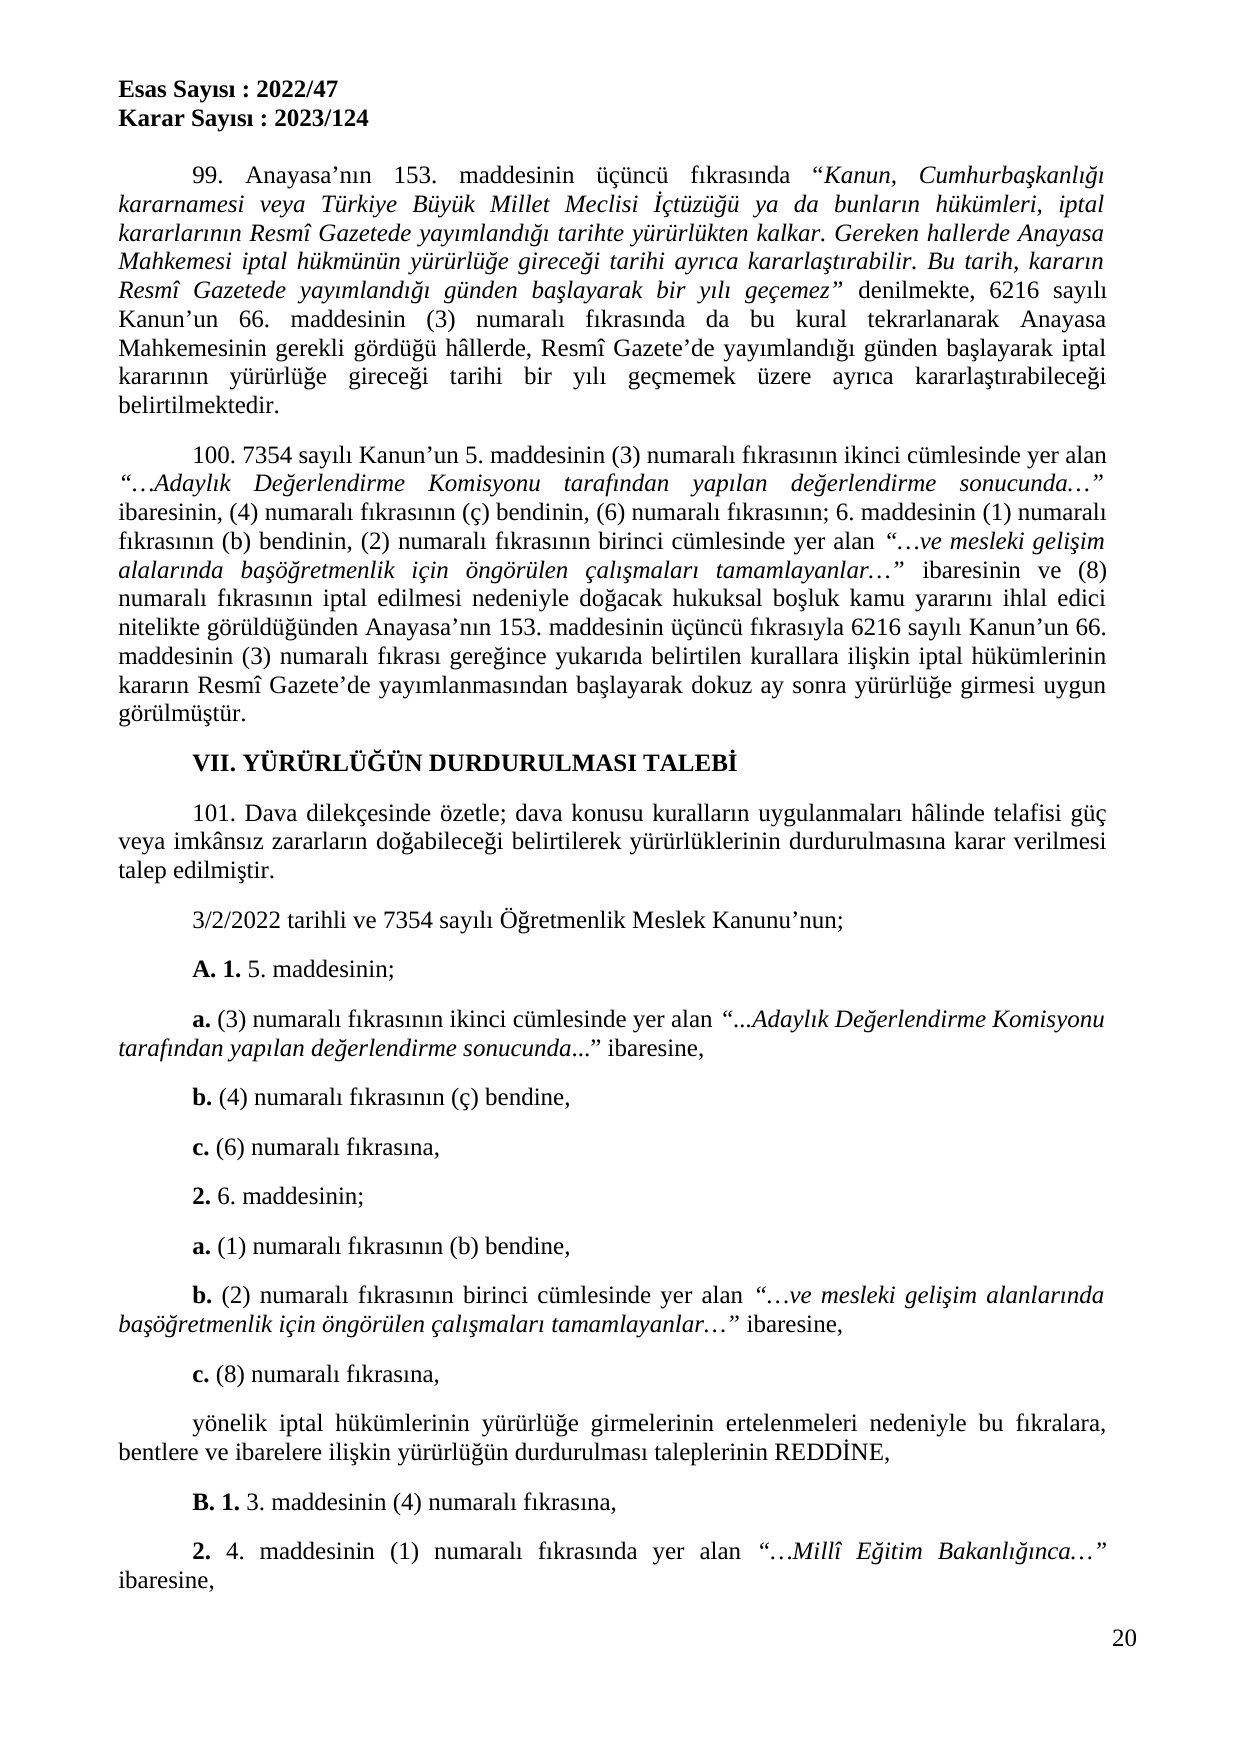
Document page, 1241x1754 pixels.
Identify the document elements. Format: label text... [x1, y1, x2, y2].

text 100. 7354 sayılı Kanun’un 5. maddesinin (3) numaralı fıkrasının ikinci cümlesinde yer alan “…Adaylık Değerlendirme Komisyonu tarafından yapılan değerlendirme sonucunda…” ibaresinin, (4) numaralı fıkrasının (ç) bendinin, (6) numaralı fıkrasının; 6. maddesinin (1) numaralı fıkrasının (b) bendinin, (2) numaralı fıkrasının birinci cümlesinde yer alan “…ve mesleki gelişim alalarında başöğretmenlik için öngörülen çalışmaları tamamlayanlar…” ibaresinin ve (8) numaralı fıkrasının iptal edilmesi nedeniyle doğacak hukuksal boşluk kamu yararını ihlal edici nitelikte görüldüğünden Anayasa’nın 153. maddesinin üçüncü fıkrasıyla 6216 sayılı Kanun’un 66. maddesinin (3) numaralı fıkrası gereğince yukarıda belirtilen kurallara ilişkin iptal hükümlerinin kararın Resmî Gazete’de yayımlanmasından başlayarak dokuz ay sonra yürürlüğe girmesi uygun görülmüştür. [118, 440, 1107, 727]
text 2. 6. maddesinin; [118, 1181, 1107, 1210]
text A. 1. 5. maddesinin; [118, 954, 1107, 983]
text a. (3) numaralı fıkrasının ikinci cümlesinde yer alan “...Adaylık Değerlendirme Komisyonu tarafından yapılan değerlendirme sonucunda...” ibaresine, [118, 1004, 1107, 1061]
text 3/2/2022 tarihli ve 7354 sayılı Öğretmenlik Meslek Kanunu’nun; [118, 905, 1107, 933]
text 2. 4. maddesinin (1) numaralı fıkrasında yer alan “…Millî Eğitim Bakanlığınca…” ibaresine, [118, 1536, 1107, 1594]
text c. (6) numaralı fıkrasına, [118, 1132, 1107, 1161]
text a. (1) numaralı fıkrasının (b) bendine, [118, 1231, 1107, 1260]
text 99. Anayasa’nın 153. maddesinin üçüncü fıkrasında “Kanun, Cumhurbaşkanlığı kararnamesi veya Türkiye Büyük Millet Meclisi İçtüzüğü ya da bunların hükümleri, iptal kararlarının Resmî Gazetede yayımlandığı tarihte yürürlükten kalkar. Gereken hallerde Anayasa Mahkemesi iptal hükmünün yürürlüğe gireceği tarihi ayrıca kararlaştırabilir. Bu tarih, kararın Resmî Gazetede yayımlandığı günden başlayarak bir yılı geçemez” denilmekte, 6216 sayılı Kanun’un 66. maddesinin (3) numaralı fıkrasında da bu kural tekrarlanarak Anayasa Mahkemesinin gerekli gördüğü hâllerde, Resmî Gazete’de yayımlandığı günden başlayarak iptal kararının yürürlüğe gireceği tarihi bir yılı geçmemek üzere ayrıca kararlaştırabileceği belirtilmektedir. [118, 160, 1107, 419]
text yönelik iptal hükümlerinin yürürlüğe girmelerinin ertelenmeleri nedeniyle bu fıkralara, bentlere ve ibarelere ilişkin yürürlüğün durdurulması taleplerinin REDDİNE, [118, 1408, 1107, 1466]
text B. 1. 3. maddesinin (4) numaralı fıkrasına, [118, 1487, 1107, 1516]
text c. (8) numaralı fıkrasına, [118, 1359, 1107, 1388]
text VII. YÜRÜRLÜĞÜN DURDURULMASI TALEBİ [118, 748, 1107, 777]
text 101. Dava dilekçesinde özetle; dava konusu kuralların uygulanmaları hâlinde telafisi güç veya imkânsız zararların doğabileceği belirtilerek yürürlüklerinin durdurulmasına karar verilmesi talep edilmiştir. [118, 798, 1107, 884]
text b. (2) numaralı fıkrasının birinci cümlesinde yer alan “…ve mesleki gelişim alanlarında başöğretmenlik için öngörülen çalışmaları tamamlayanlar…” ibaresine, [118, 1281, 1107, 1338]
text b. (4) numaralı fıkrasının (ç) bendine, [118, 1082, 1107, 1111]
